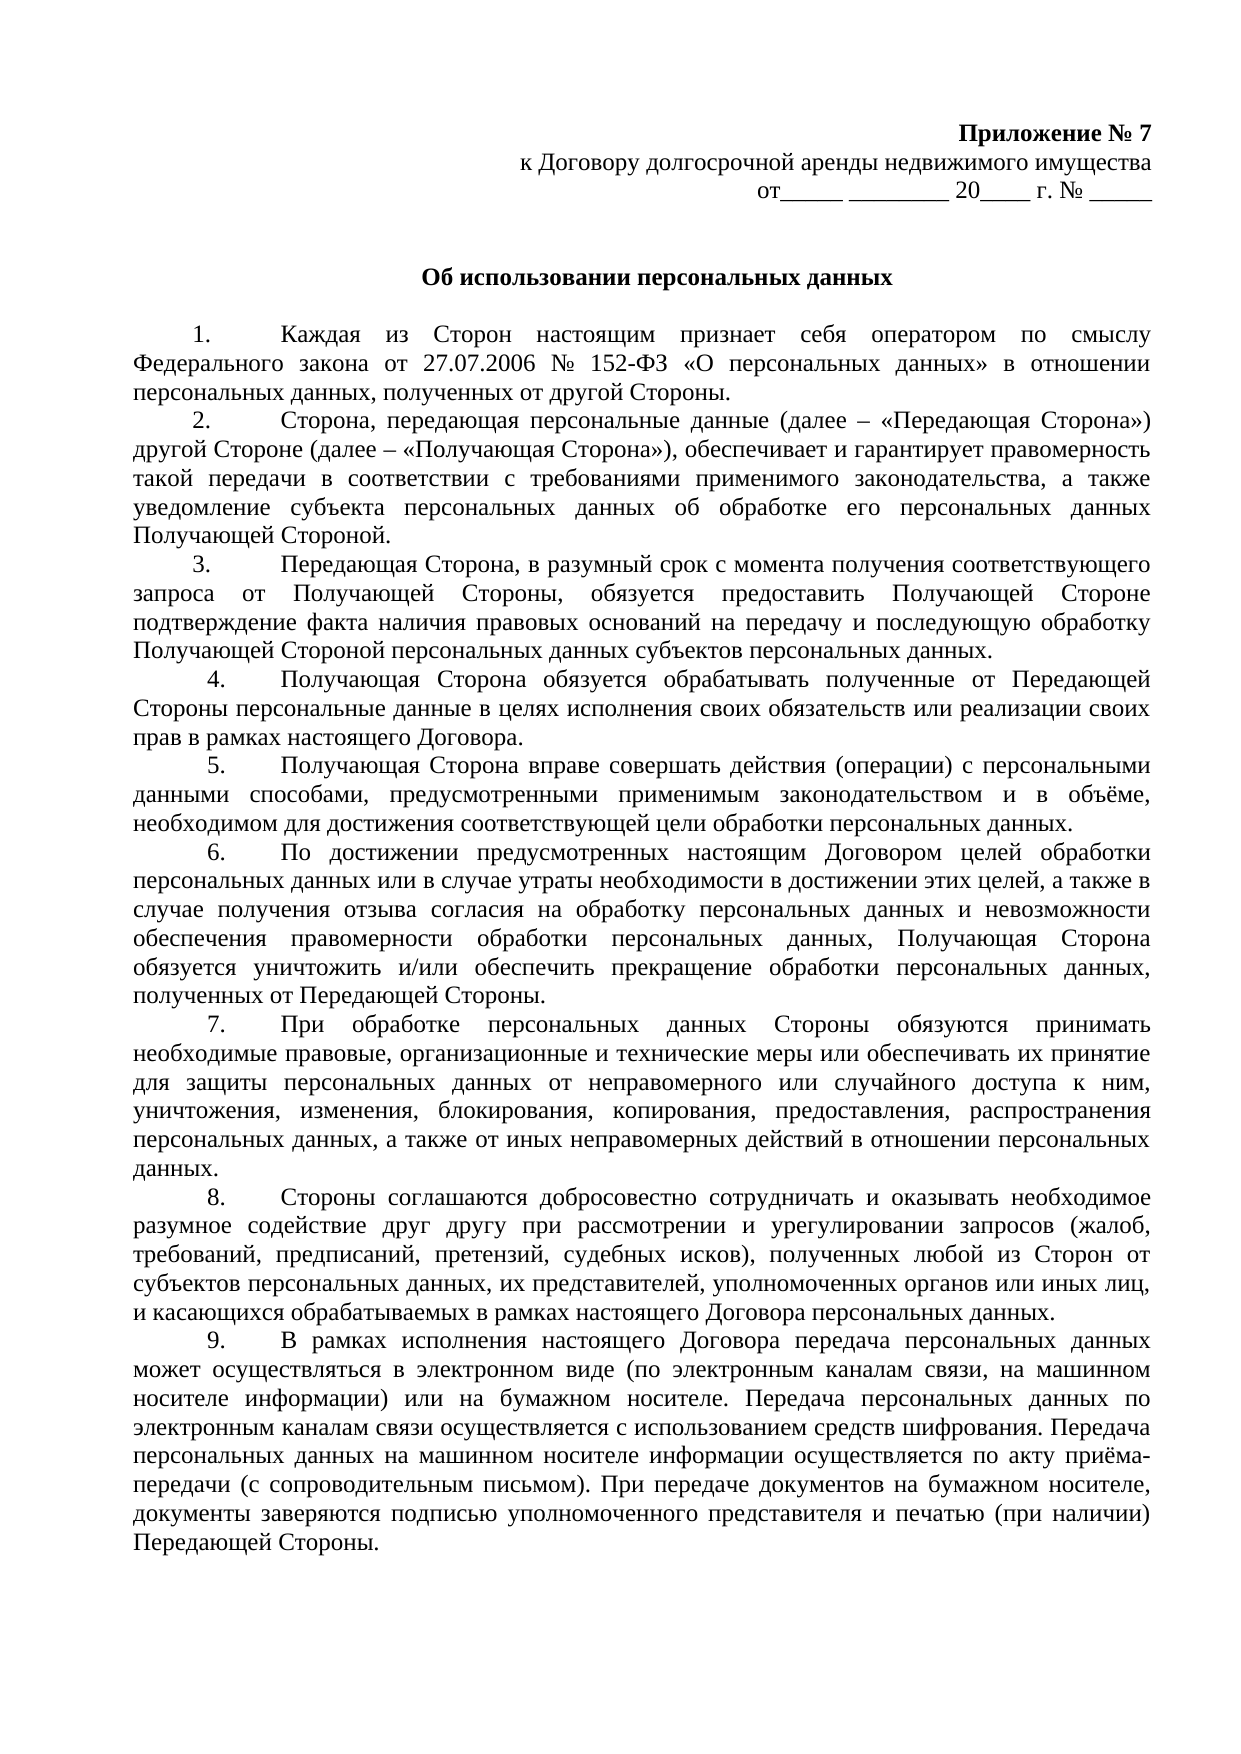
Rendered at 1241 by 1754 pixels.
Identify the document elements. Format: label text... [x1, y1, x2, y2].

list Каждая из Сторон настоящим признает себя оператором по смыслу Федерального закона от 27.07.2006 № 152-ФЗ «О персональных данных» в отношении персональных данных, полученных от другой Стороны. [133, 319, 1152, 406]
text Об использовании персональных данных [133, 262, 1152, 291]
list По достижении предусмотренных настоящим Договором целей обработки персональных данных или в случае утраты необходимости в достижении этих целей, а также в случае получения отзыва согласия на обработку персональных данных и невозможности обеспечения правомерности обработки персональных данных, Получающая Сторона обязуется уничтожить и/или обеспечить прекращение обработки персональных данных, полученных от Передающей Стороны. [133, 837, 1152, 1009]
list При обработке персональных данных Стороны обязуются принимать необходимые правовые, организационные и технические меры или обеспечивать их принятие для защиты персональных данных от неправомерного или случайного доступа к ним, уничтожения, изменения, блокирования, копирования, предоставления, распространения персональных данных, а также от иных неправомерных действий в отношении персональных данных. [133, 1009, 1152, 1182]
text Приложение № 7 [133, 118, 1152, 147]
text от_____ ________ 20____ г. № _____ [133, 176, 1152, 204]
list Передающая Сторона, в разумный срок с момента получения соответствующего запроса от Получающей Стороны, обязуется предоставить Получающей Стороне подтверждение факта наличия правовых оснований на передачу и последующую обработку Получающей Стороной персональных данных субъектов персональных данных. [133, 549, 1152, 664]
list Сторона, передающая персональные данные (далее – «Передающая Сторона») другой Стороне (далее – «Получающая Сторона»), обеспечивает и гарантирует правомерность такой передачи в соответствии с требованиями применимого законодательства, а также уведомление субъекта персональных данных об обработке его персональных данных Получающей Стороной. [133, 406, 1152, 549]
list В рамках исполнения настоящего Договора передача персональных данных может осуществляться в электронном виде (по электронным каналам связи, на машинном носителе информации) или на бумажном носителе. Передача персональных данных по электронным каналам связи осуществляется с использованием средств шифрования. Передача персональных данных на машинном носителе информации осуществляется по акту приёма-передачи (с сопроводительным письмом). При передаче документов на бумажном носителе, документы заверяются подписью уполномоченного представителя и печатью (при наличии) Передающей Стороны. [133, 1326, 1152, 1556]
list Получающая Сторона вправе совершать действия (операции) с персональными данными способами, предусмотренными применимым законодательством и в объёме, необходимом для достижения соответствующей цели обработки персональных данных. [133, 751, 1152, 837]
list Получающая Сторона обязуется обрабатывать полученные от Передающей Стороны персональные данные в целях исполнения своих обязательств или реализации своих прав в рамках настоящего Договора. [133, 664, 1152, 751]
list Стороны соглашаются добросовестно сотрудничать и оказывать необходимое разумное содействие друг другу при рассмотрении и урегулировании запросов (жалоб, требований, предписаний, претензий, судебных исков), полученных любой из Сторон от субъектов персональных данных, их представителей, уполномоченных органов или иных лиц, и касающихся обрабатываемых в рамках настоящего Договора персональных данных. [133, 1182, 1152, 1326]
text к Договору долгосрочной аренды недвижимого имущества [133, 147, 1152, 176]
